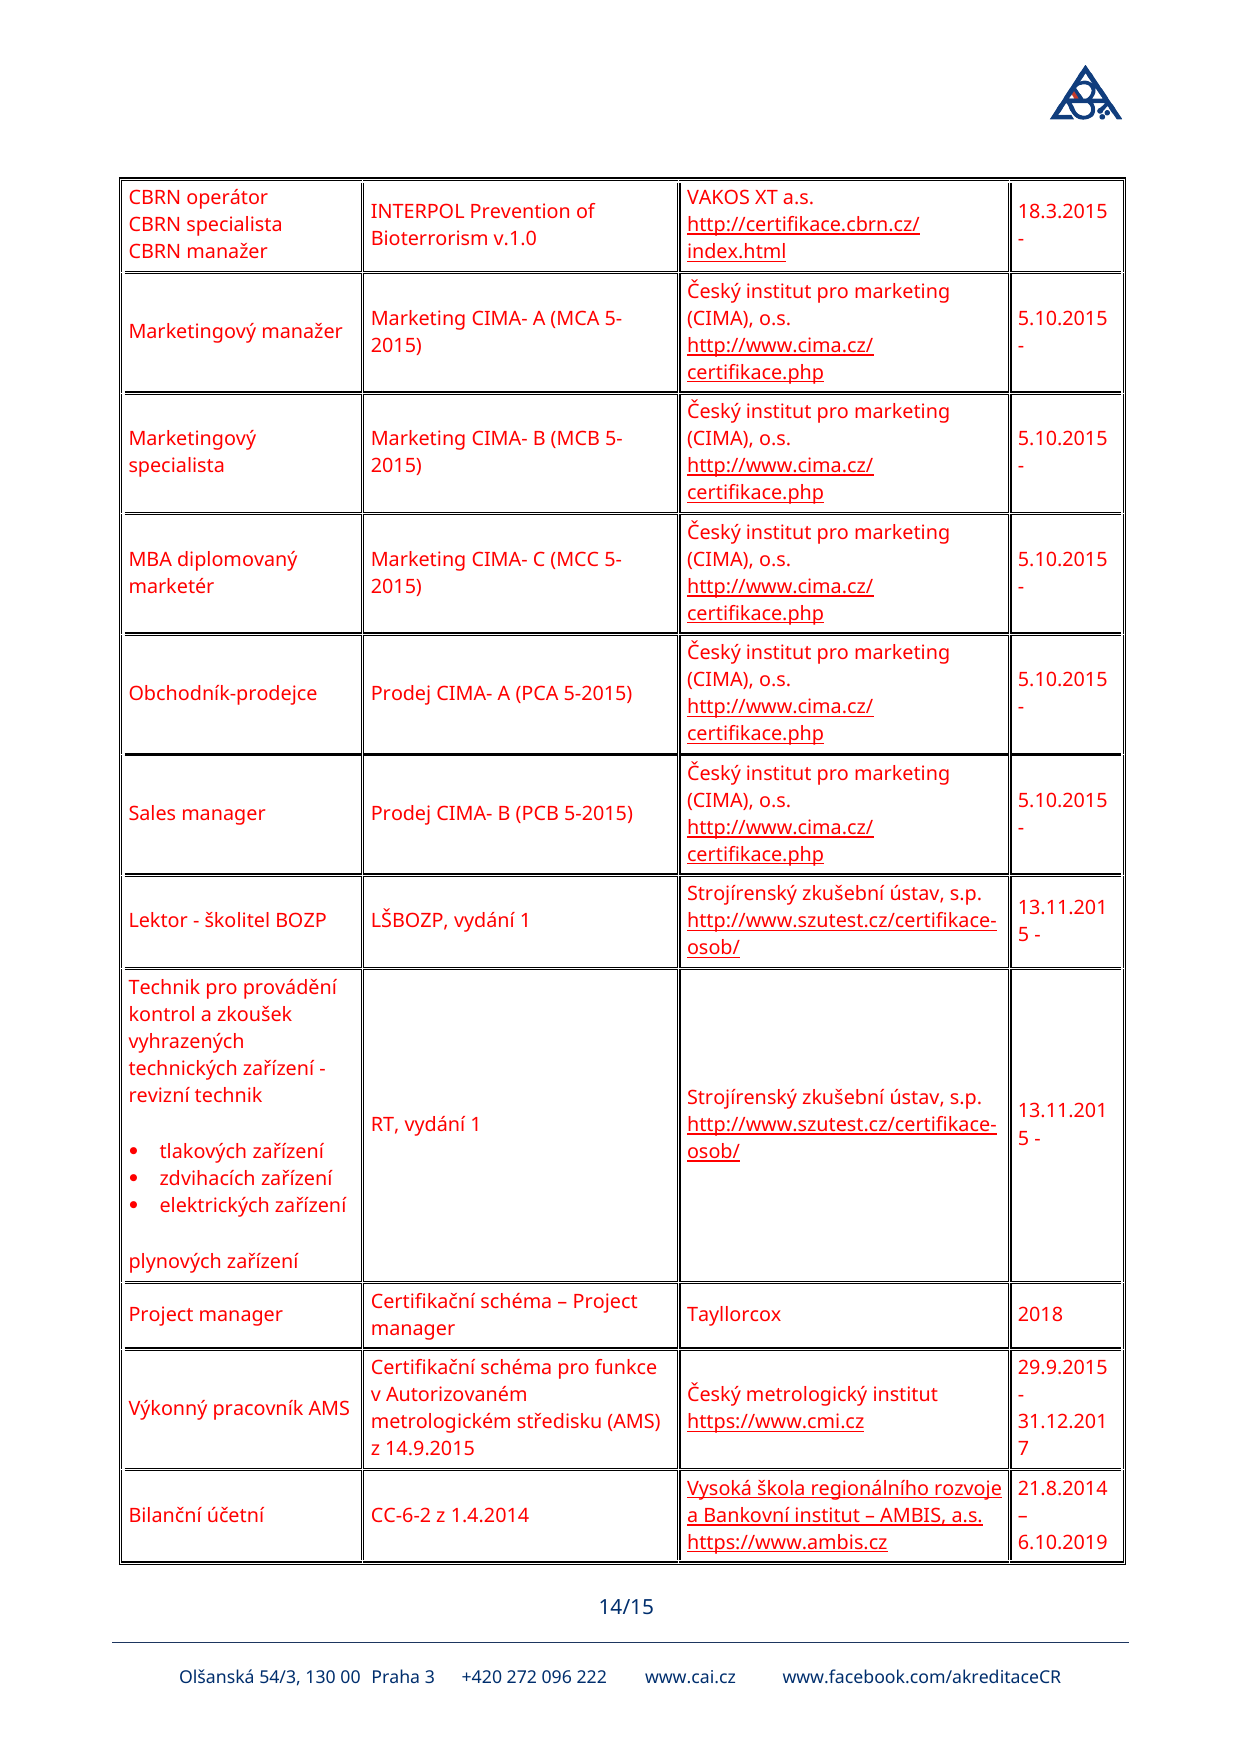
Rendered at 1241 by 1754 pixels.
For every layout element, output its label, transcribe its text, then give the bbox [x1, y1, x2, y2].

table_cell Project manager [120, 1281, 363, 1347]
table_cell Výkonný pracovník AMS [122, 1347, 361, 1468]
picture [1049, 65, 1123, 120]
table_cell RT, vydání 1 [364, 970, 677, 1281]
table_cell Technik pro provádění kontrol a zkoušek vyhrazených technických zařízení - revizní technik tlakových zařízení zdvihacích zařízení elektrických zařízení plynových zařízení [120, 967, 363, 1281]
table_cell Český institut pro marketing (CIMA), o.s. http://www.cima.cz/certifikace.php [681, 395, 1008, 512]
table_cell LŠBOZP, vydání 1 [364, 877, 677, 967]
table_cell 5.10.2015 - [1010, 271, 1124, 391]
table_cell Certifikační schéma – Project manager [364, 1284, 677, 1347]
table_cell 5.10.2015 - [1012, 753, 1124, 873]
table_cell Tayllorcox [681, 1284, 1008, 1347]
table_cell 5.10.2015 - [1010, 512, 1124, 632]
table_cell 13.11.2015 - [1012, 873, 1123, 967]
table_cell 13.11.2015 - [1010, 967, 1124, 1281]
table_cell CC-6-2 z 1.4.2014 [363, 1468, 679, 1561]
table_cell Český institut pro marketing (CIMA), o.s. http://www.cima.cz/certifikace.php [681, 756, 1008, 873]
table_cell Český institut pro marketing (CIMA), o.s. http://www.cima.cz/certifikace.php [681, 515, 1008, 632]
table_cell Strojírenský zkušební ústav, s.p. http://www.szutest.cz/certifikace-osob/ [681, 877, 1008, 967]
table_cell Český institut pro marketing (CIMA), o.s. http://www.cima.cz/certifikace.php [681, 636, 1008, 753]
table_cell 18.3.2015 - [1010, 181, 1123, 271]
table_cell Marketing CIMA- C (MCC 5-2015) [364, 515, 677, 632]
table_cell 2018 [1010, 1281, 1124, 1347]
table_cell VAKOS XT a.s. http://certifikace.cbrn.cz/index.html [679, 179, 1010, 271]
table_cell Prodej CIMA- B (PCB 5-2015) [364, 756, 677, 873]
table_cell Strojírenský zkušební ústav, s.p. http://www.szutest.cz/certifikace-osob/ [681, 970, 1008, 1281]
table_cell Marketing CIMA- A (MCA 5-2015) [364, 274, 677, 391]
table_cell Bilanční účetní [120, 1468, 363, 1561]
table_cell 29.9.2015 - 31.12.2017 [1012, 1347, 1123, 1468]
table_cell 5.10.2015 - [1012, 391, 1123, 512]
table_cell Marketing CIMA- B (MCB 5-2015) [364, 395, 677, 512]
table_cell 5.10.2015 - [1012, 632, 1123, 753]
table_cell Lektor - školitel BOZP [122, 873, 361, 967]
table_cell Vysoká škola regionálního rozvoje a Bankovní institut – AMBIS, a.s. https://www.ambis.cz [679, 1468, 1010, 1561]
table_cell Obchodník-prodejce [122, 632, 361, 753]
table_cell Český institut pro marketing (CIMA), o.s. http://www.cima.cz/certifikace.php [681, 274, 1008, 391]
table_cell Marketingový specialista [122, 391, 361, 512]
table_cell 21.8.2014 – 6.10.2019 [1010, 1468, 1124, 1561]
table_cell Sales manager [120, 753, 361, 873]
table_cell Prodej CIMA- A (PCA 5-2015) [364, 636, 677, 753]
table_cell MBA diplomovaný marketér [120, 512, 363, 632]
table_cell Certifikační schéma pro funkce v Autorizovaném metrologickém středisku (AMS) z 14.9.2015 [364, 1351, 677, 1468]
table_cell INTERPOL Prevention of Bioterrorism v.1.0 [363, 179, 679, 271]
table_cell CBRN operátor CBRN specialista CBRN manažer [122, 181, 363, 271]
table_cell Marketingový manažer [120, 271, 363, 391]
table_cell Český metrologický institut https://www.cmi.cz [681, 1351, 1008, 1468]
